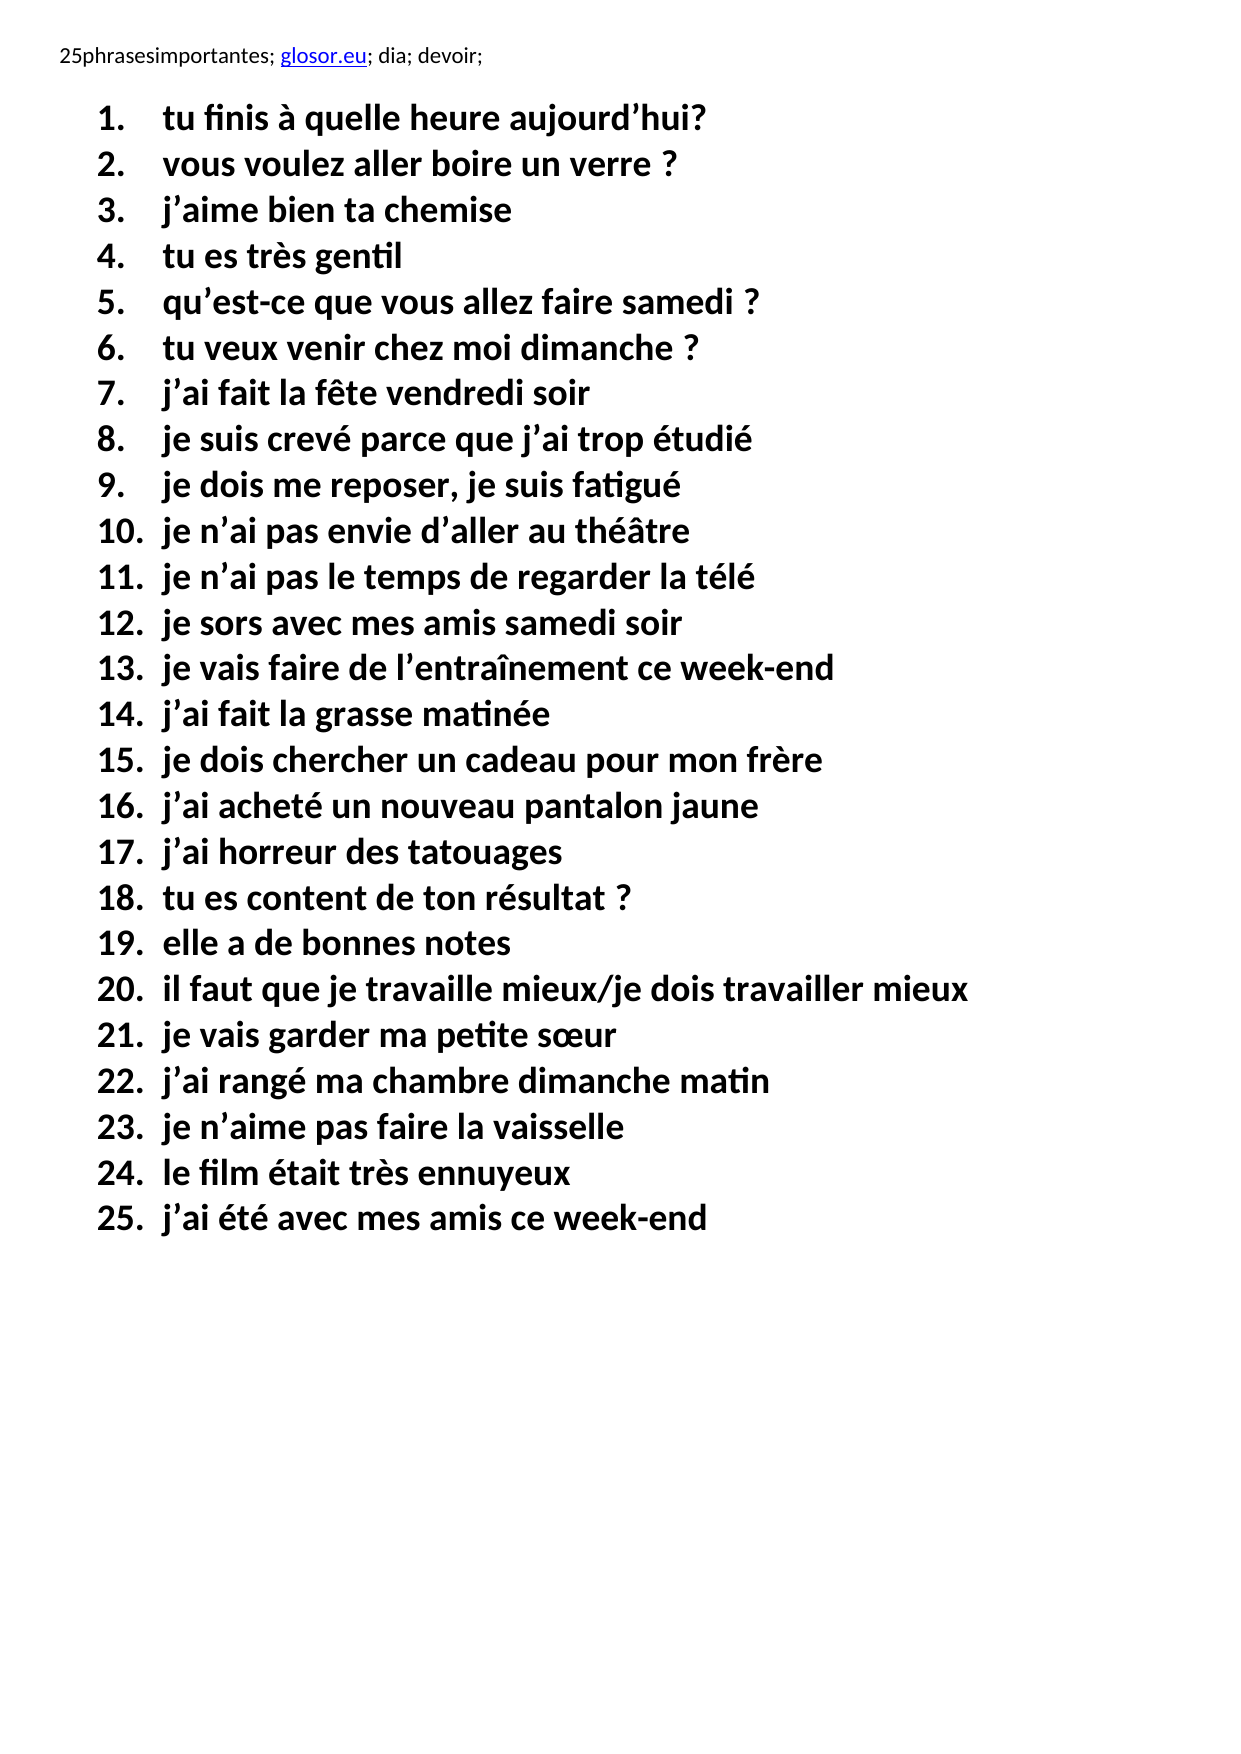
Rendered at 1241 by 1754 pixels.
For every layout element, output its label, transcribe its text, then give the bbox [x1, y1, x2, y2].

list j’ai fait la fête vendredi soir [97, 369, 1199, 415]
list j’aime bien ta chemise [97, 186, 1199, 232]
list tu es content de ton résultat ? [97, 873, 1199, 919]
text 25phrasesimportantes; glosor.eu; dia; devoir; [59, 41, 1199, 69]
list je vais faire de l’entraînement ce week-end [97, 644, 1199, 690]
list je suis crevé parce que j’ai trop étudié [97, 415, 1199, 461]
list je sors avec mes amis samedi soir [97, 598, 1199, 644]
list le film était très ennuyeux [97, 1148, 1199, 1194]
list elle a de bonnes notes [97, 919, 1199, 965]
list je dois chercher un cadeau pour mon frère [97, 736, 1199, 782]
list j’ai rangé ma chambre dimanche matin [97, 1057, 1199, 1103]
list qu’est-ce que vous allez faire samedi ? [97, 278, 1199, 323]
list tu veux venir chez moi dimanche ? [97, 323, 1199, 369]
list vous voulez aller boire un verre ? [97, 140, 1199, 186]
list je n’ai pas envie d’aller au théâtre [97, 507, 1199, 553]
list tu finis à quelle heure aujourd’hui? [97, 94, 1199, 140]
list j’ai été avec mes amis ce week-end [97, 1194, 1199, 1240]
list tu es très gentil [97, 232, 1199, 278]
list je vais garder ma petite sœur [97, 1011, 1199, 1057]
list je n’aime pas faire la vaisselle [97, 1103, 1199, 1148]
list je n’ai pas le temps de regarder la télé [97, 553, 1199, 598]
list j’ai fait la grasse matinée [97, 690, 1199, 736]
list j’ai acheté un nouveau pantalon jaune [97, 782, 1199, 828]
list j’ai horreur des tatouages [97, 828, 1199, 873]
list je dois me reposer, je suis fatigué [97, 461, 1199, 507]
list il faut que je travaille mieux/je dois travailler mieux [97, 965, 1199, 1011]
